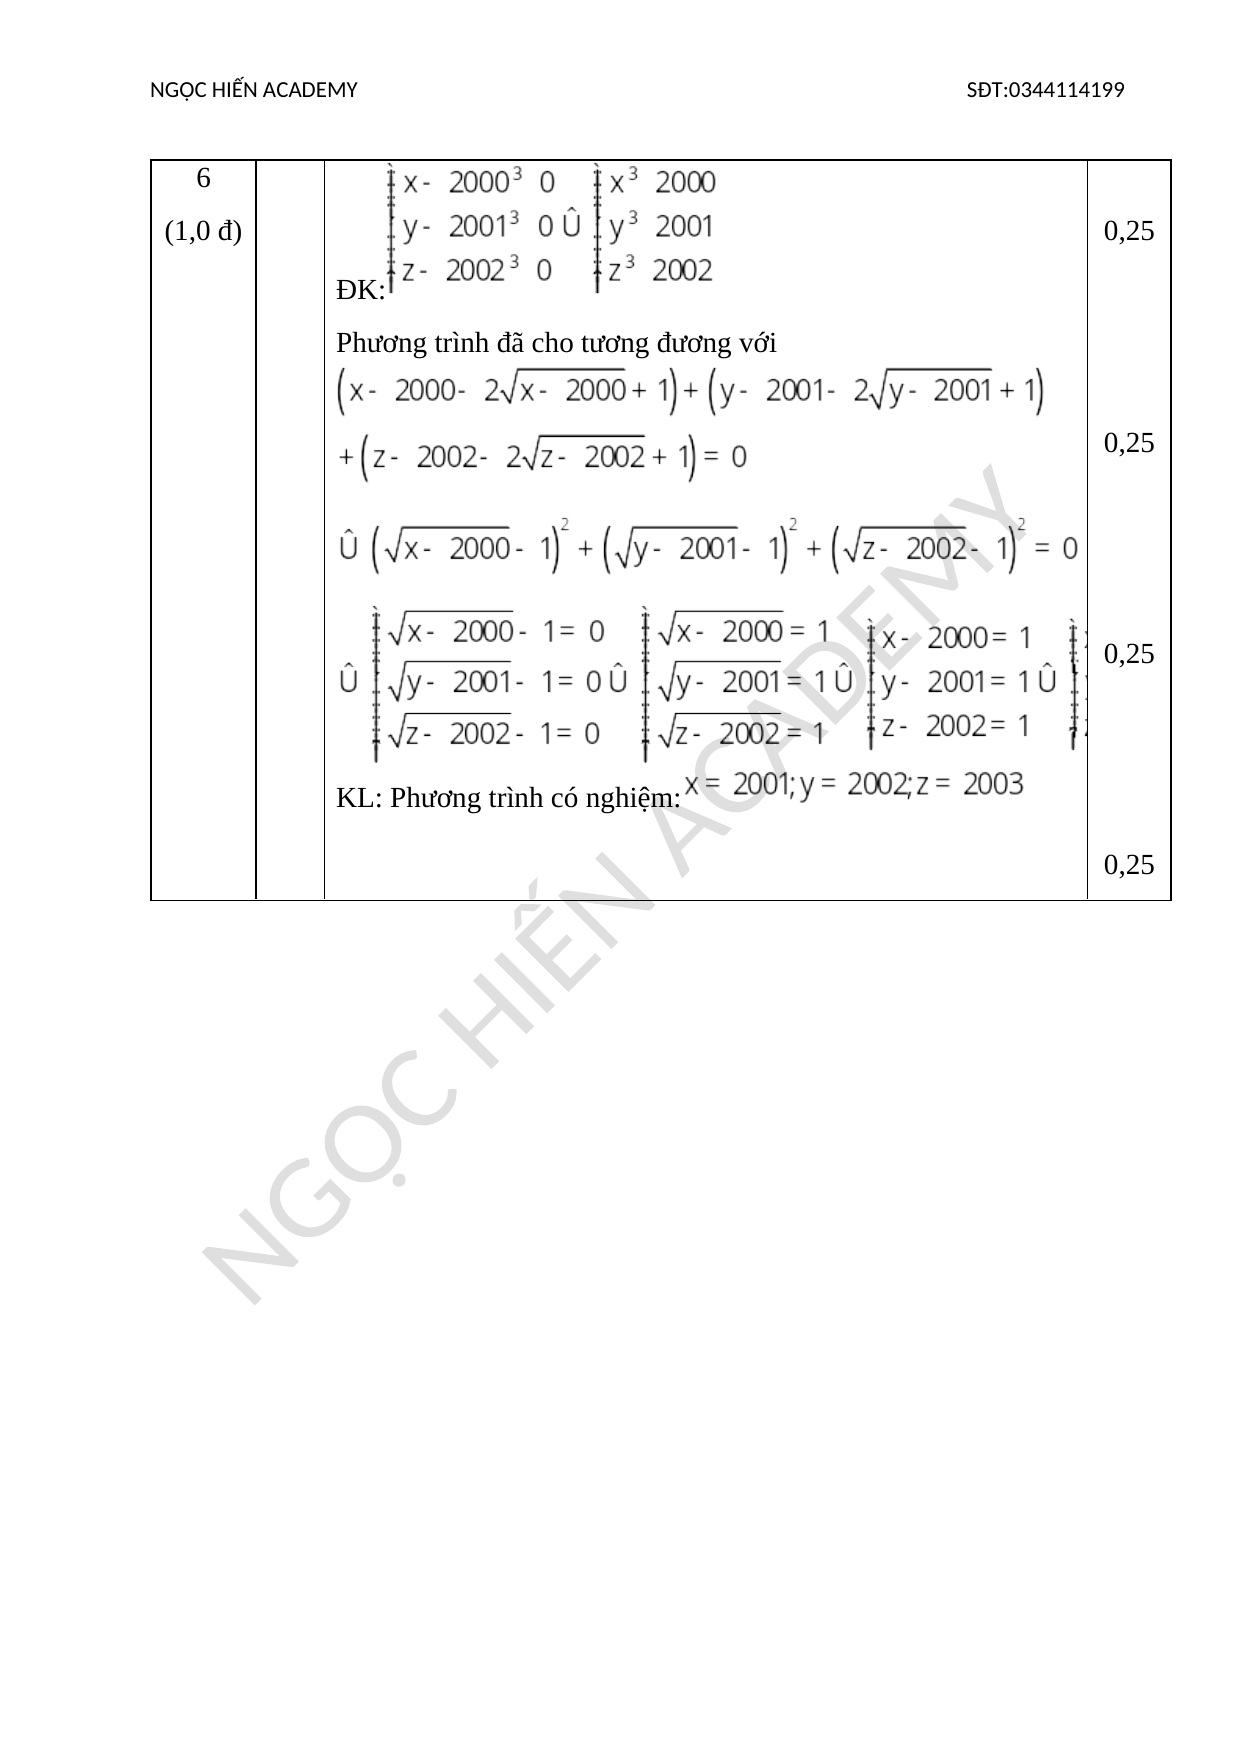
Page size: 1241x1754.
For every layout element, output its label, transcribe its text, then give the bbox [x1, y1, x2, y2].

table_cell [257, 161, 324, 899]
table_cell ĐK: Phương trình đã cho tương đương với KL: Phương trình có nghiệm: [325, 161, 1087, 899]
table_cell 6 (1,0 đ) [152, 161, 255, 899]
table_cell 0,25 0,25 0,25 0,25 [1088, 161, 1170, 899]
